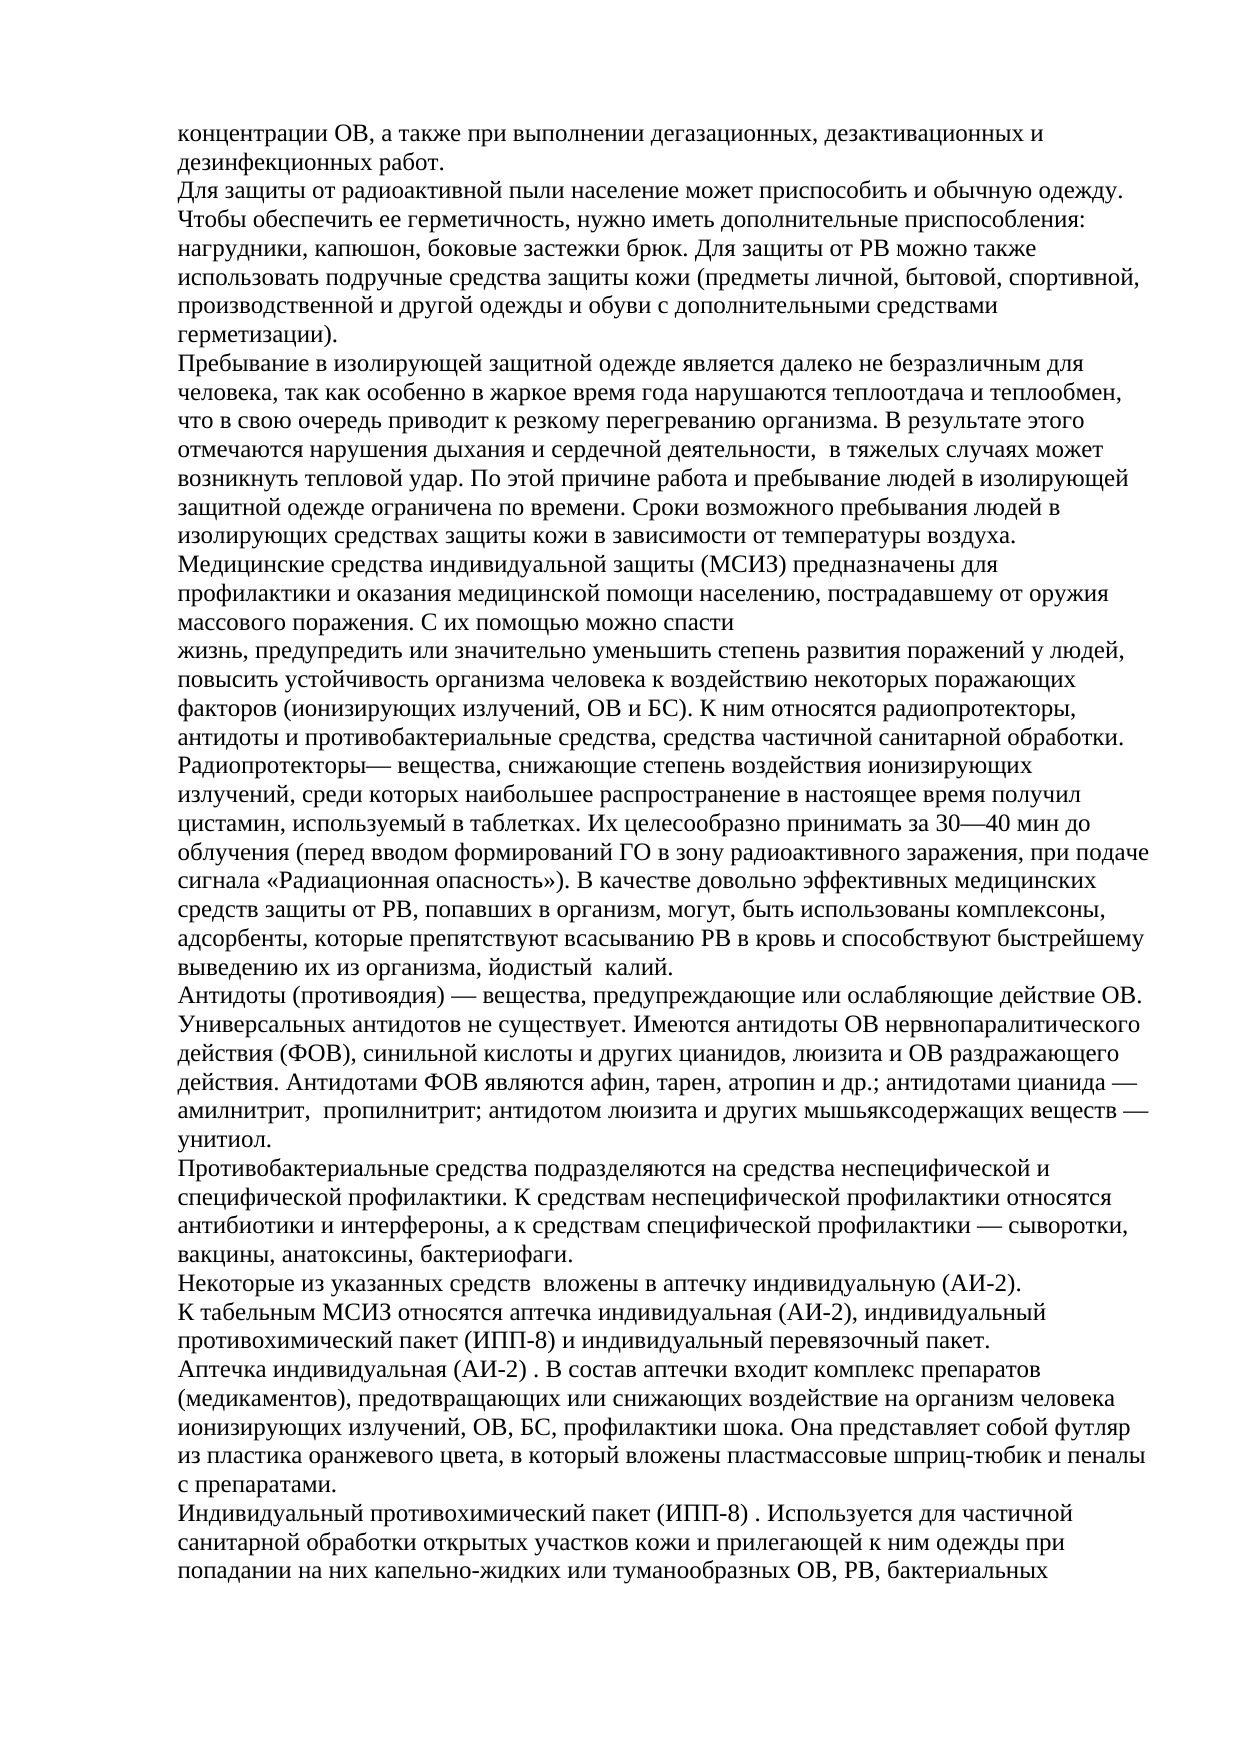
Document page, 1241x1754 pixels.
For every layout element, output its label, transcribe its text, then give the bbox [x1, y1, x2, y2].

text К табельным МСИЗ относятся аптечка индивидуальная (АИ-2), индивидуальный противохимический пакет (ИПП-8) и индивидуальный перевязочный пакет. [177, 1297, 1152, 1354]
text Пребывание в изолирующей защитной одежде является далеко не безразличным для человека, так как особенно в жаркое время года нарушаются теплоотдача и теплообмен, что в свою очередь приводит к резкому перегреванию организма. В результате этого отмечаются нарушения дыхания и сердечной деятельности, в тяжелых случаях может возникнуть тепловой удар. По этой причине работа и пребывание людей в изолирующей защитной одежде ограничена по времени. Сроки возможного пребывания людей в изолирующих средствах защиты кожи в зависимости от температуры воздуха. [177, 348, 1152, 549]
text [177, 1498, 1152, 1584]
text жизнь, предупредить или значительно уменьшить степень развития поражений у людей, повысить устойчивость организма человека к воздействию некоторых поражающих факторов (ионизирующих излучений, ОВ и БС). К ним относятся радиопротекторы, антидоты и противобактериальные средства, средства частичной санитарной обработки. [177, 636, 1152, 751]
text Радиопротекторы— вещества, снижающие степень воздействия ионизирующих излучений, среди которых наибольшее распространение в настоящее время получил цистамин, используемый в таблетках. Их целесообразно принимать за 30—40 мин до облучения (перед вводом формирований ГО в зону радиоактивного заражения, при подаче сигнала «Радиационная опасность»). В качестве довольно эффективных медицинских средств защиты от РВ, попавших в организм, могут, быть использованы комплексоны, адсорбенты, которые препятствуют всасыванию РВ в кровь и способствуют быстрейшему выведению их из организма, йодистый калий. [177, 751, 1152, 981]
text Медицинские средства индивидуальной защиты (МСИЗ) предназначены для профилактики и оказания медицинской помощи населению, пострадавшему от оружия массового поражения. С их помощью можно спасти [177, 549, 1152, 636]
text Некоторые из указанных средств вложены в аптечку индивидуальную (АИ-2). [177, 1268, 1152, 1297]
text Для защиты от радиоактивной пыли население может приспособить и обычную одежду. Чтобы обеспечить ее герметичность, нужно иметь дополнительные приспособления: нагрудники, капюшон, боковые застежки брюк. Для защиты от РВ можно также использовать подручные средства защиты кожи (предметы личной, бытовой, спортивной, производственной и другой одежды и обуви с дополнительными средствами герметизации). [177, 176, 1152, 348]
text Аптечка индивидуальная (АИ-2) . В состав аптечки входит комплекс препаратов (медикаментов), предотвращающих или снижающих воздействие на организм человека ионизирующих излучений, ОВ, БС, профилактики шока. Она представляет собой футляр из пластика оранжевого цвета, в который вложены пластмассовые шприц-тюбик и пеналы с препаратами. [177, 1354, 1152, 1498]
text Антидоты (противоядия) — вещества, предупреждающие или ослабляющие действие ОВ. Универсальных антидотов не существует. Имеются антидоты ОВ нервнопаралитического действия (ФОВ), синильной кислоты и других цианидов, люизита и ОВ раздражающего действия. Антидотами ФОВ являются афин, тарен, атропин и др.; антидотами цианида — амилнитрит, пропилнитрит; антидотом люизита и других мышьяксодержащих веществ — унитиол. [177, 981, 1152, 1153]
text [177, 118, 1152, 176]
text Противобактериальные средства подразделяются на средства неспецифической и специфической профилактики. К средствам неспецифической профилактики относятся антибиотики и интерфероны, а к средствам специфической профилактики — сыворотки, вакцины, анатоксины, бактериофаги. [177, 1153, 1152, 1268]
